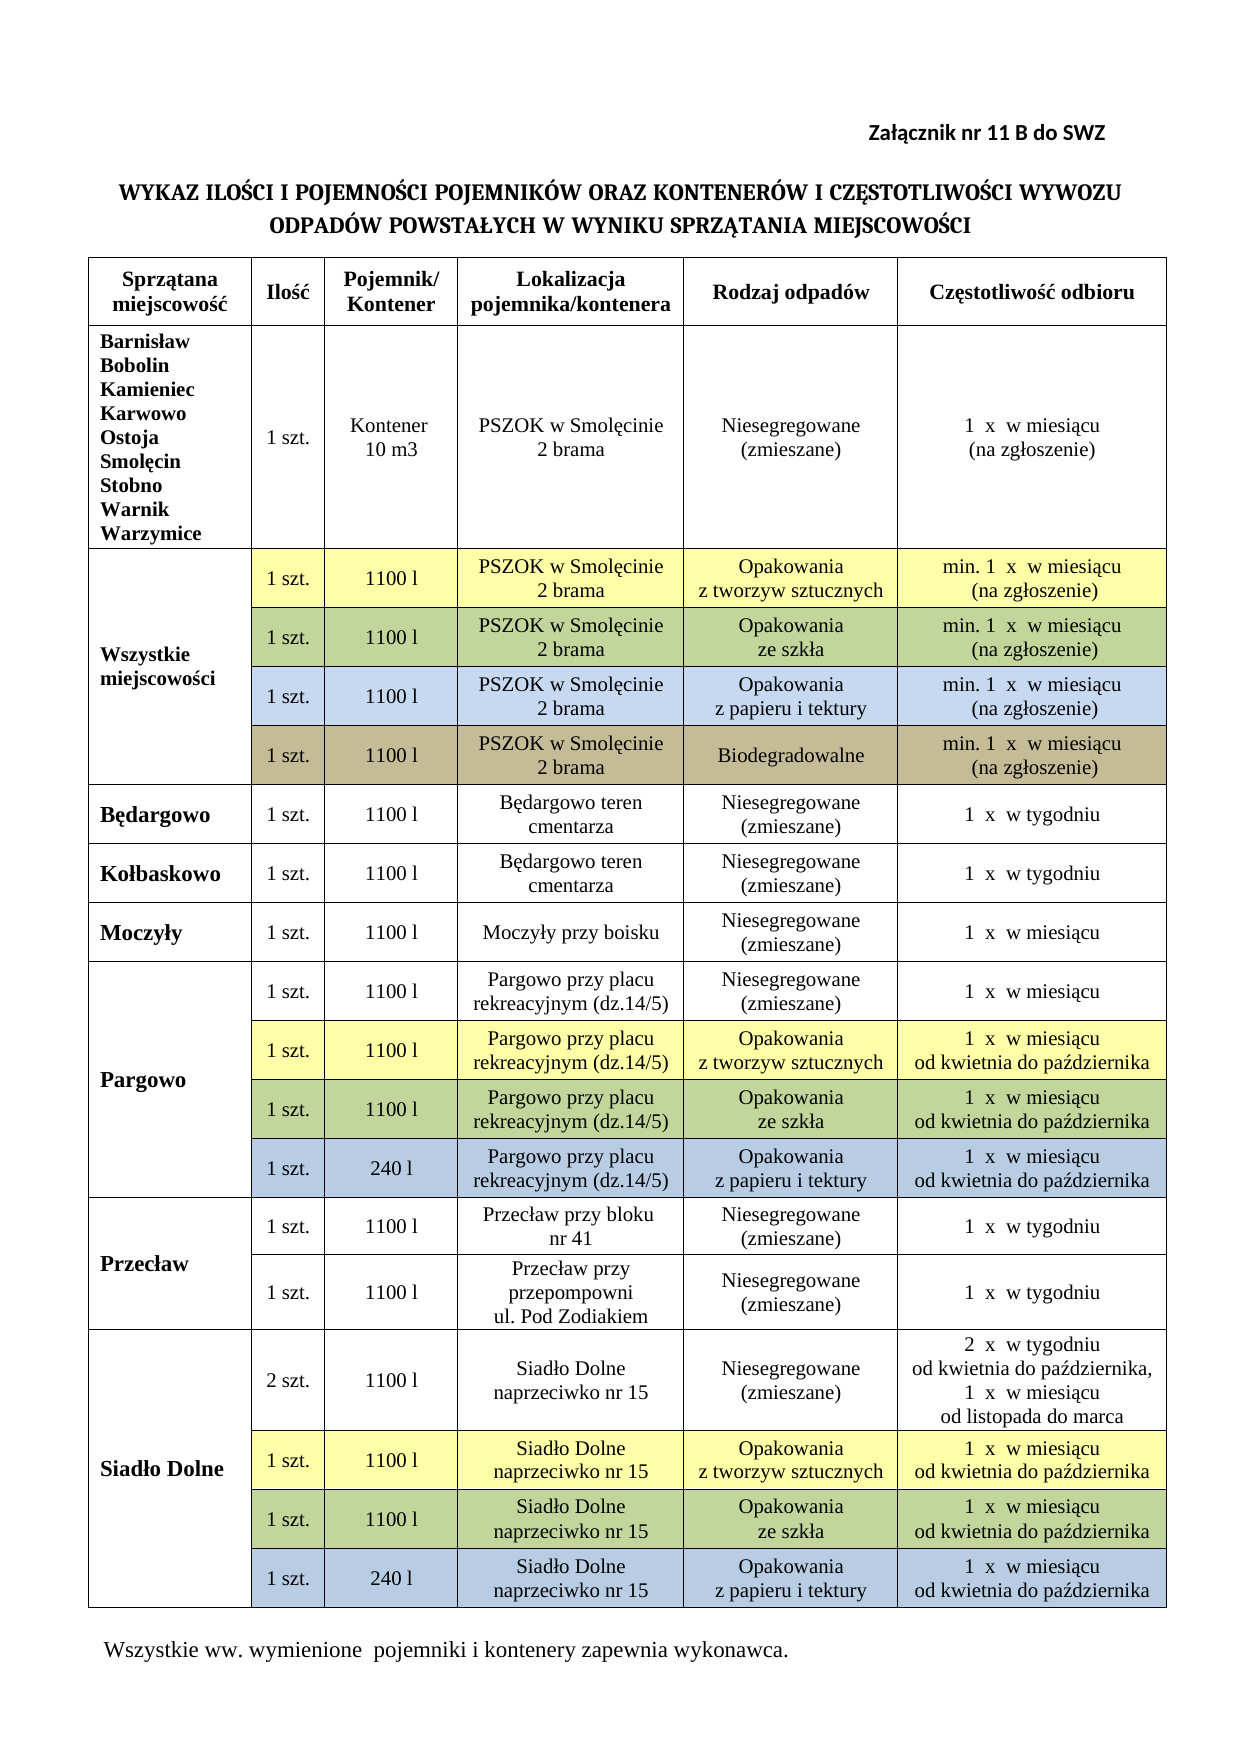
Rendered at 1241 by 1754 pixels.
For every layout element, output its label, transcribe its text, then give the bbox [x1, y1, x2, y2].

table_cell Niesegregowane (zmieszane) [684, 785, 897, 843]
table_cell Siadło Dolne naprzeciwko nr 15 [458, 1330, 683, 1429]
table_cell Kołbaskowo [89, 844, 251, 902]
table_cell 1 szt. [252, 903, 324, 961]
table_cell Będargowo teren cmentarza [458, 785, 683, 843]
table_header Ilość [252, 258, 324, 325]
table_cell Przecław przy bloku nr 41 [458, 1198, 683, 1253]
table_cell 1100 l [325, 1080, 457, 1138]
table_cell Niesegregowane (zmieszane) [684, 326, 897, 548]
table_cell 1 x w miesiącu od kwietnia do października [898, 1080, 1166, 1138]
table_cell min. 1 x w miesiącu (na zgłoszenie) [898, 549, 1166, 607]
table_cell 1 szt. [252, 1139, 324, 1197]
table_header Rodzaj odpadów [684, 258, 897, 325]
table_cell PSZOK w Smolęcinie 2 brama [458, 326, 683, 548]
table_cell 1100 l [325, 1330, 457, 1429]
table_cell 1 x w miesiącu od kwietnia do października [898, 1490, 1166, 1548]
table_cell Pargowo przy placu rekreacyjnym (dz.14/5) [458, 962, 683, 1020]
table_cell 1100 l [325, 1021, 457, 1079]
table_cell Niesegregowane (zmieszane) [684, 844, 897, 902]
table_cell Opakowania z tworzyw sztucznych [684, 549, 897, 607]
table_cell 1 szt. [252, 844, 324, 902]
table_cell 1 szt. [252, 1021, 324, 1079]
table_cell 1 szt. [252, 1490, 324, 1548]
text Załącznik nr 11 B do SWZ [591, 118, 1152, 146]
table_cell PSZOK w Smolęcinie 2 brama [458, 726, 683, 784]
table_cell 1 szt. [252, 962, 324, 1020]
table_cell 1 szt. [252, 1431, 324, 1488]
table_cell min. 1 x w miesiącu (na zgłoszenie) [898, 608, 1166, 666]
table_cell 1 szt. [252, 726, 324, 784]
table_cell Pargowo przy placu rekreacyjnym (dz.14/5) [458, 1139, 683, 1197]
table_cell 1 x w miesiącu od kwietnia do października [898, 1021, 1166, 1079]
table_cell 1100 l [325, 1255, 457, 1329]
table_cell Barnisław Bobolin Kamieniec Karwowo Ostoja Smolęcin Stobno Warnik Warzymice [89, 326, 251, 548]
table_cell Opakowania z papieru i tektury [684, 667, 897, 725]
table_header Pojemnik/Kontener [325, 258, 457, 325]
table_cell Przecław przy przepompowni ul. Pod Zodiakiem [458, 1255, 683, 1329]
table_cell 240 l [325, 1549, 457, 1607]
text wykaz ilości i pojemności pojemników oraz kontenerów i częstotliwości wywozu odpadów powstałych w wyniku sprzątania miejscowości [88, 146, 1152, 241]
table_cell Niesegregowane (zmieszane) [684, 1330, 897, 1429]
table_cell PSZOK w Smolęcinie 2 brama [458, 608, 683, 666]
table_cell Niesegregowane (zmieszane) [684, 903, 897, 961]
table_cell Będargowo teren cmentarza [458, 844, 683, 902]
table_cell 1100 l [325, 962, 457, 1020]
table_cell 1 x w miesiącu od kwietnia do października [898, 1549, 1166, 1607]
table_cell 1 szt. [252, 608, 324, 666]
table_cell 1 x w miesiącu (na zgłoszenie) [898, 326, 1166, 548]
table_cell 1100 l [325, 1431, 457, 1488]
table_cell Niesegregowane (zmieszane) [684, 962, 897, 1020]
table_cell min. 1 x w miesiącu (na zgłoszenie) [898, 667, 1166, 725]
table_cell 1 szt. [252, 1080, 324, 1138]
table_cell 1 x w tygodniu [898, 1255, 1166, 1329]
table_cell PSZOK w Smolęcinie 2 brama [458, 667, 683, 725]
table_cell Biodegradowalne [684, 726, 897, 784]
table_cell Opakowania ze szkła [684, 608, 897, 666]
table_cell 1100 l [325, 903, 457, 961]
table_cell Moczyły [89, 903, 251, 961]
table_cell 1 szt. [252, 326, 324, 548]
table_cell 2 szt. [252, 1330, 324, 1429]
table_cell 1 x w miesiącu od kwietnia do października [898, 1431, 1166, 1488]
table_cell PSZOK w Smolęcinie 2 brama [458, 549, 683, 607]
table_header Lokalizacja pojemnika/kontenera [458, 258, 683, 325]
table_cell 1100 l [325, 1490, 457, 1548]
table_cell 1100 l [325, 785, 457, 843]
table_cell Opakowania ze szkła [684, 1080, 897, 1138]
table_cell 1 szt. [252, 667, 324, 725]
table_cell Pargowo przy placu rekreacyjnym (dz.14/5) [458, 1021, 683, 1079]
table_cell 1100 l [325, 549, 457, 607]
table_cell 1100 l [325, 608, 457, 666]
table_cell Opakowania ze szkła [684, 1490, 897, 1548]
table_cell Moczyły przy boisku [458, 903, 683, 961]
table_cell 1 szt. [252, 1198, 324, 1253]
table_cell 1 szt. [252, 1549, 324, 1607]
table_cell 240 l [325, 1139, 457, 1197]
table_header Sprzątana miejscowość [89, 258, 251, 325]
table_cell 1 x w tygodniu [898, 785, 1166, 843]
table_cell 1 szt. [252, 785, 324, 843]
table_cell Siadło Dolne naprzeciwko nr 15 [458, 1431, 683, 1488]
text Wszystkie ww. wymienione pojemniki i kontenery zapewnia wykonawca. [103, 1636, 1152, 1662]
table_cell 1100 l [325, 667, 457, 725]
table_cell Wszystkie miejscowości [89, 549, 251, 784]
table_header Częstotliwość odbioru [898, 258, 1166, 325]
table_cell 1100 l [325, 844, 457, 902]
table_cell 1 x w miesiącu [898, 903, 1166, 961]
table_cell 1 x w tygodniu [898, 844, 1166, 902]
table_cell 1100 l [325, 726, 457, 784]
table_cell Opakowania z papieru i tektury [684, 1139, 897, 1197]
table_cell Opakowania z tworzyw sztucznych [684, 1431, 897, 1488]
table_cell Siadło Dolne [89, 1330, 251, 1607]
table_cell Pargowo przy placu rekreacyjnym (dz.14/5) [458, 1080, 683, 1138]
table_cell 1 x w miesiącu od kwietnia do października [898, 1139, 1166, 1197]
table_cell Opakowania z tworzyw sztucznych [684, 1021, 897, 1079]
table_cell 1100 l [325, 1198, 457, 1253]
table_cell Niesegregowane (zmieszane) [684, 1255, 897, 1329]
table_cell min. 1 x w miesiącu (na zgłoszenie) [898, 726, 1166, 784]
table_cell Siadło Dolne naprzeciwko nr 15 [458, 1490, 683, 1548]
table_cell Kontener 10 m3 [325, 326, 457, 548]
table_cell Przecław [89, 1198, 251, 1329]
table_cell Niesegregowane (zmieszane) [684, 1198, 897, 1253]
table_cell 1 x w tygodniu [898, 1198, 1166, 1253]
table_cell Pargowo [89, 962, 251, 1197]
table_cell Będargowo [89, 785, 251, 843]
table_cell 2 x w tygodniu od kwietnia do października, 1 x w miesiącu od listopada do marca [898, 1330, 1166, 1429]
table_cell 1 szt. [252, 1255, 324, 1329]
table_cell 1 x w miesiącu [898, 962, 1166, 1020]
table_cell Opakowania z papieru i tektury [684, 1549, 897, 1607]
table_cell 1 szt. [252, 549, 324, 607]
table_cell Siadło Dolne naprzeciwko nr 15 [458, 1549, 683, 1607]
